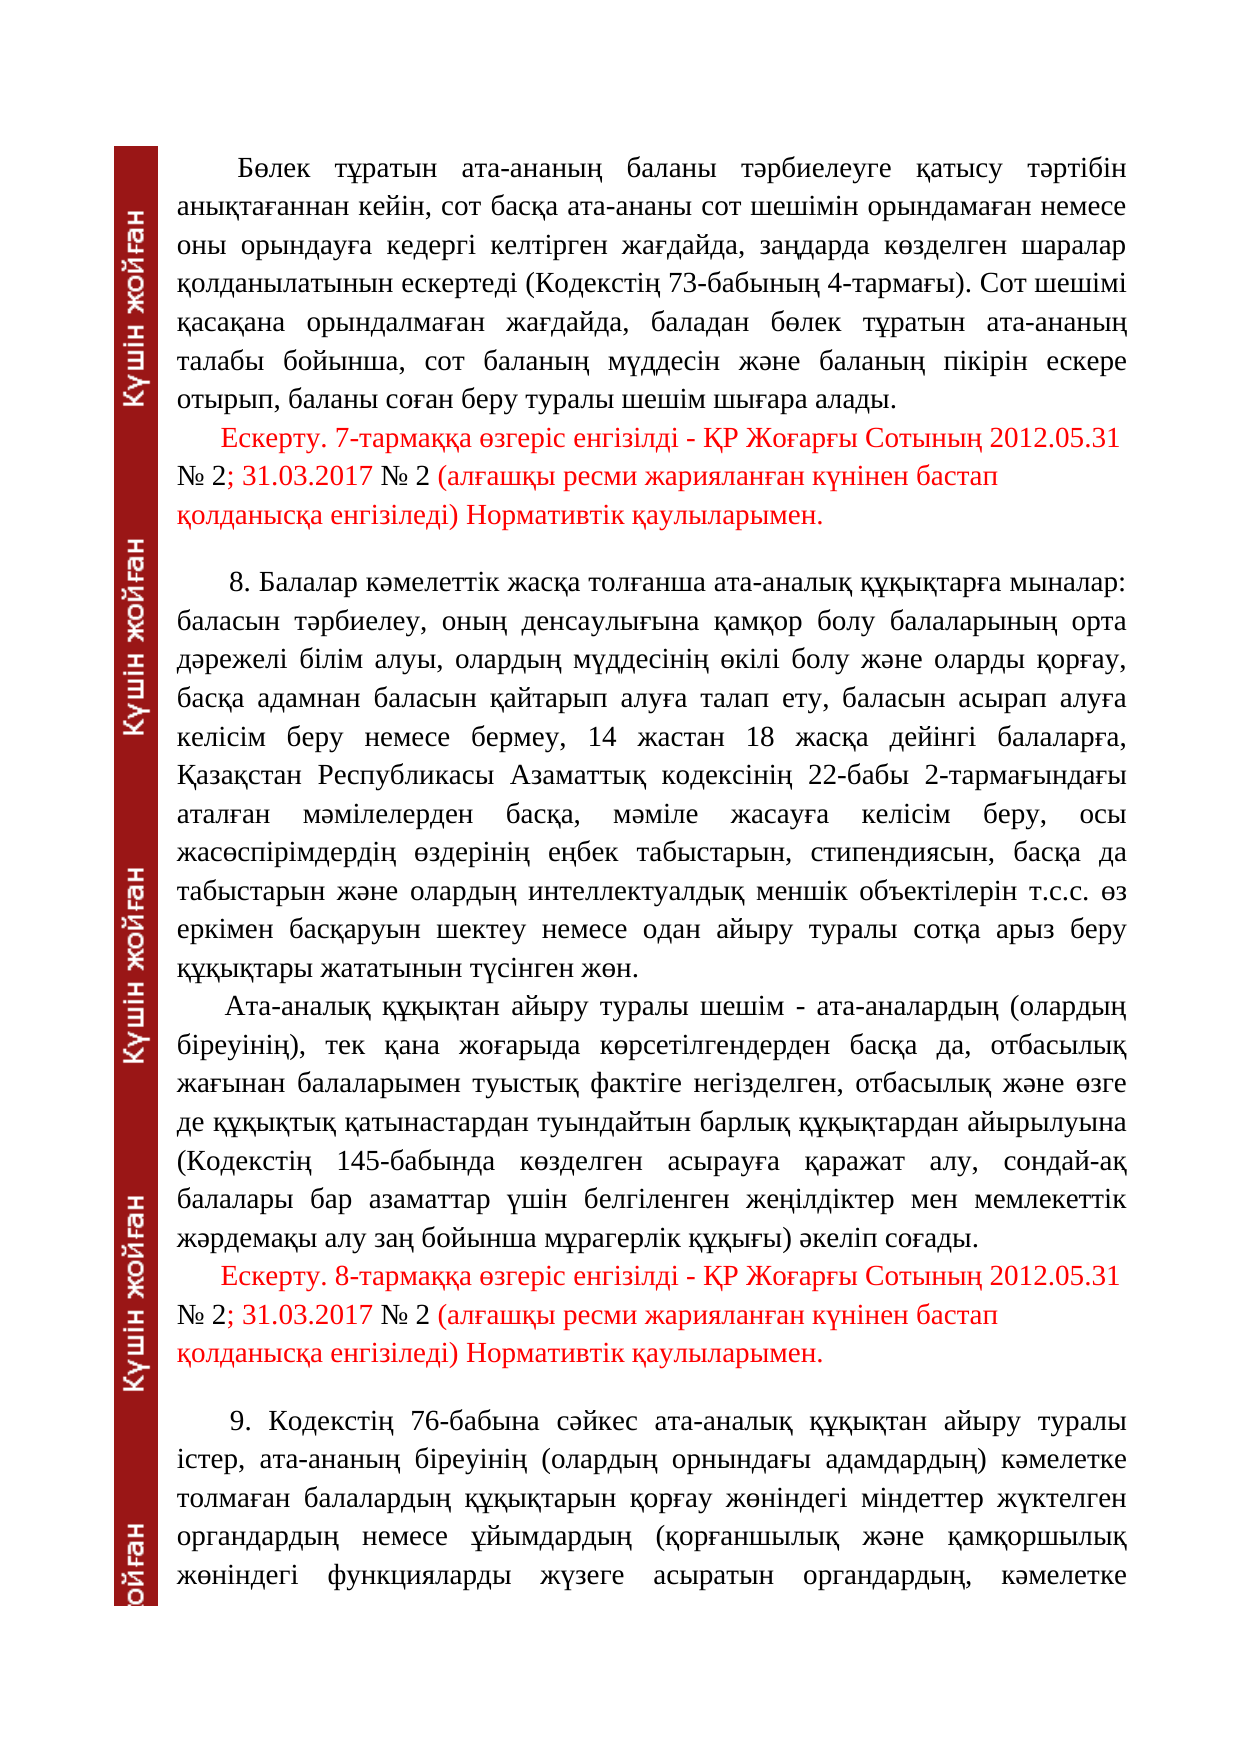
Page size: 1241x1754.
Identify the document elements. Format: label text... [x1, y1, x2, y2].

text Ескерту. 7-тармаққа өзгеріс енгізілді - ҚР Жоғарғы Сотының 2012.05.31 № 2; 31.03.2017 № 2 (алғашқы ресми жарияланған күнінен бастап қолданысқа енгізіледі) Нормативтік қаулыларымен. [112, 420, 1128, 561]
picture [114, 415, 158, 420]
text Ата-аналық құқықтан айыру туралы шешiм - ата-аналардың (олардың бiреуiнiң), тек қана жоғарыда көрсетiлгендерден басқа да, отбасылық жағынан балаларымен туыстық фактiге негiзделген, отбасылық және өзге де құқықтық қатынастардан туындайтын барлық құқықтардан айырылуына (Кодекстің 145-бабында көзделген асырауға қаражат алу, сондай-ақ балалары бар азаматтар үшiн белгіленген жеңiлдiктер мен мемлекеттiк жәрдемақы алу заң бойынша мұрагерлiк құқығы) әкелiп соғады. [112, 988, 1128, 1253]
text Бөлек тұратын ата-ананың баланы тәрбиелеуге қатысу тәртiбiн анықтағаннан кейiн, сот басқа ата-ананы сот шешiмiн орындамаған немесе оны орындауға кедергi келтiрген жағдайда, заңдарда көзделген шаралар қолданылатынын ескертедi (Кодекстің 73-бабының 4-тармағы). Сот шешiмi қасақана орындалмаған жағдайда, баладан бөлек тұратын ата-ананың талабы бойынша, сот баланың мүддесiн және баланың пiкiрiн ескере отырып, баланы соған беру туралы шешiм шығара алады. [112, 150, 1128, 415]
text Ескерту. 8-тармаққа өзгеріс енгізілді - ҚР Жоғарғы Сотының 2012.05.31 № 2; 31.03.2017 № 2 (алғашқы ресми жарияланған күнінен бастап қолданысқа енгізіледі) Нормативтік қаулыларымен. [112, 1258, 1128, 1399]
picture [114, 1591, 158, 1606]
picture [114, 1253, 158, 1258]
text 8. Балалар кәмелеттiк жасқа толғанша ата-аналық құқықтарға мыналар: баласын тәрбиелеу, оның денсаулығына қамқор болу балаларының орта дәрежелi бiлiм алуы, олардың мүддесiнің өкiлi болу және оларды қорғау, басқа адамнан баласын қайтарып алуға талап ету, баласын асырап алуға келiсiм беру немесе бермеу, 14 жастан 18 жасқа дейiнгi балаларға, Қазақстан Республикасы Азаматтық кодексінің 22-бабы 2-тармағындағы аталған мәмiлелерден басқа, мәміле жасауға келiсiм беру, осы жасөспiрiмдердiң өздерiнің еңбек табыстарын, стипендиясын, басқа да табыстарын және олардың интеллектуалдық меншік объектiлерiн т.с.с. өз еркiмен басқаруын шектеу немесе одан айыру туралы сотқа арыз беру құқықтары жататынын түсiнген жөн. [112, 564, 1128, 983]
picture [114, 983, 158, 988]
picture [114, 146, 158, 150]
picture [114, 1399, 158, 1403]
